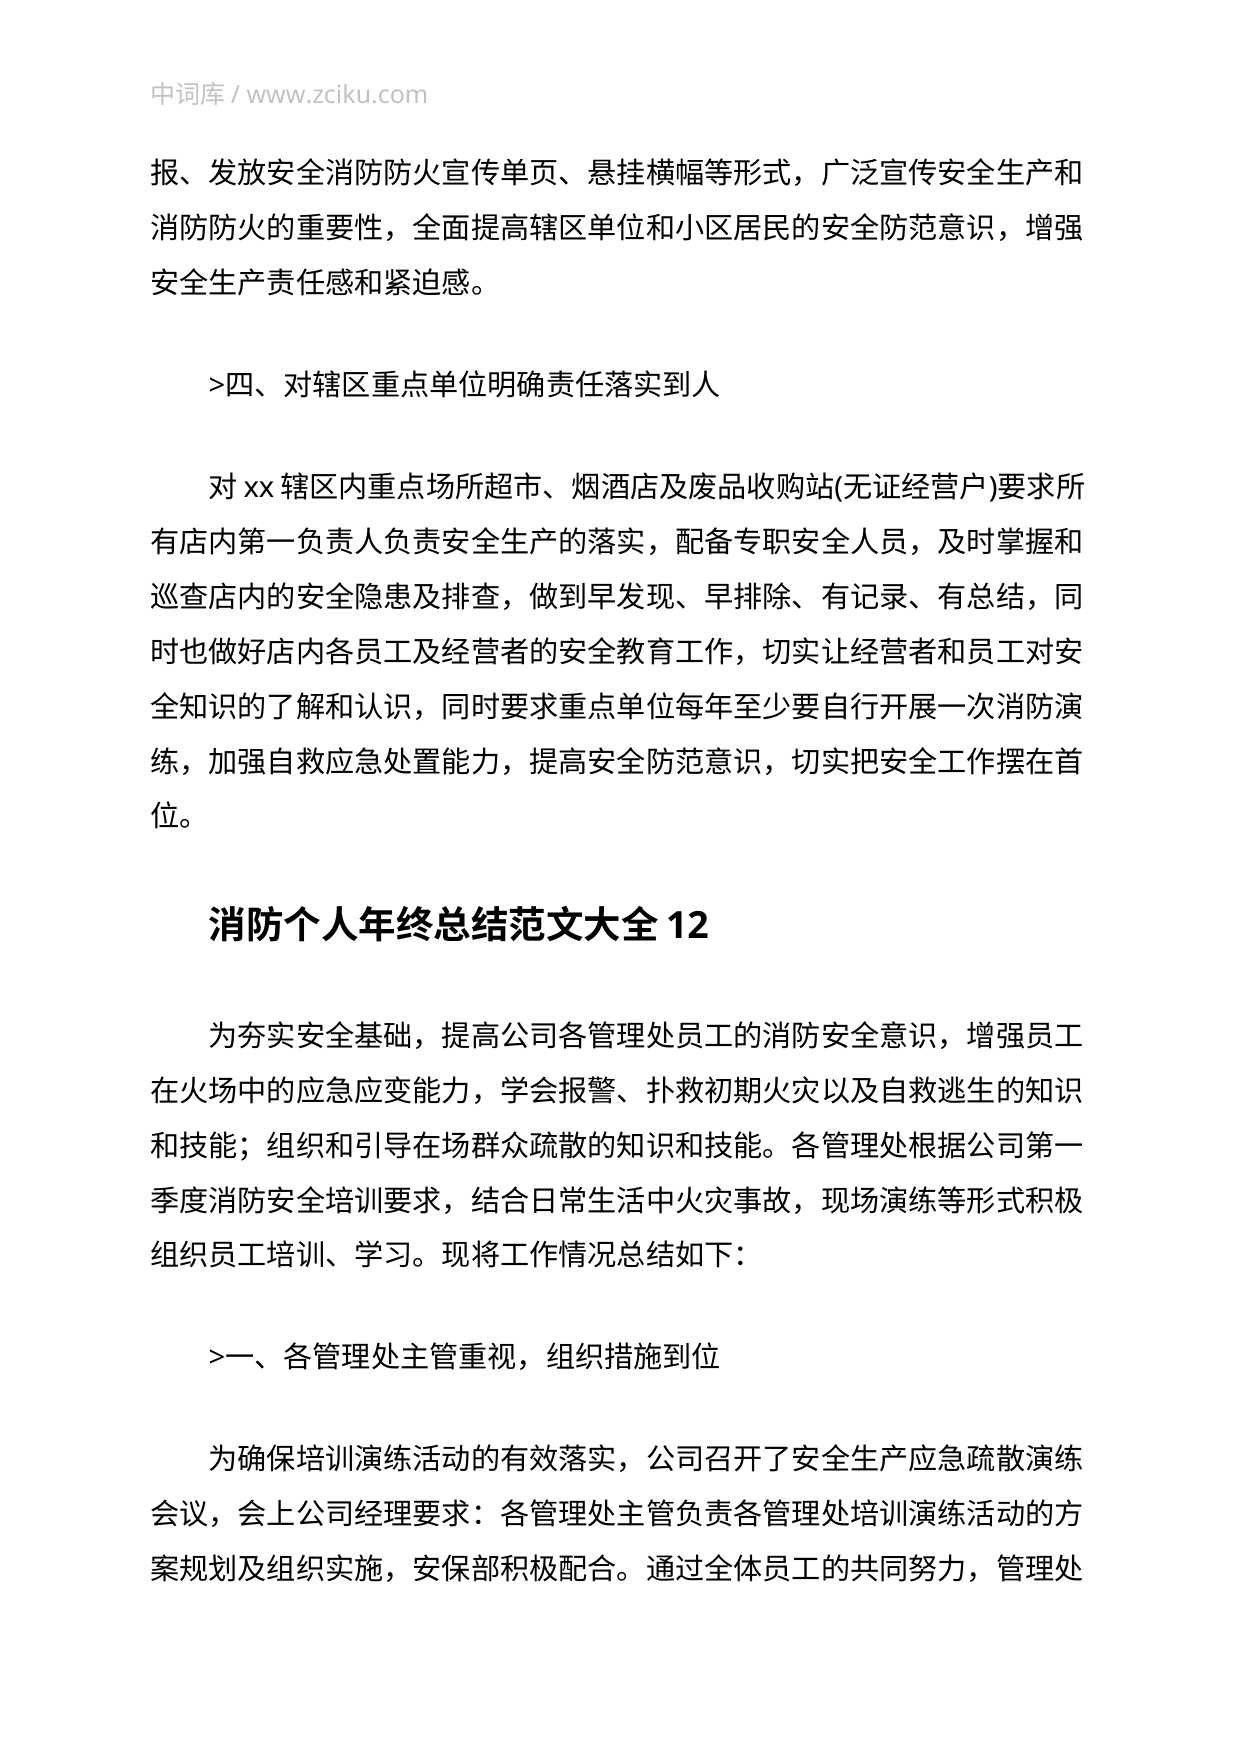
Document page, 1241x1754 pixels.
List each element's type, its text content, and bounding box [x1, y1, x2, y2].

text >一、各管理处主管重视，组织措施到位 [150, 1334, 1090, 1376]
text 消防个人年终总结范文大全12 [150, 895, 1090, 949]
text >四、对辖区重点单位明确责任落实到人 [150, 362, 1090, 404]
text 对xx辖区内重点场所超市、烟酒店及废品收购站(无证经营户)要求所有店内第一负责人负责安全生产的落实，配备专职安全人员，及时掌握和巡查店内的安全隐患及排查，做到早发现、早排除、有记录、有总结，同时也做好店内各员工及经营者的安全教育工作，切实让经营者和员工对安全知识的了解和认识，同时要求重点单位每年至少要自行开展一次消防演练，加强自救应急处置能力，提高安全防范意识，切实把安全工作摆在首位。 [150, 463, 1090, 835]
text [150, 1436, 1090, 1588]
text 为夯实安全基础，提高公司各管理处员工的消防安全意识，增强员工在火场中的应急应变能力，学会报警、扑救初期火灾以及自救逃生的知识和技能；组织和引导在场群众疏散的知识和技能。各管理处根据公司第一季度消防安全培训要求，结合日常生活中火灾事故，现场演练等形式积极组织员工培训、学习。现将工作情况总结如下： [150, 1012, 1090, 1274]
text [150, 150, 1090, 302]
